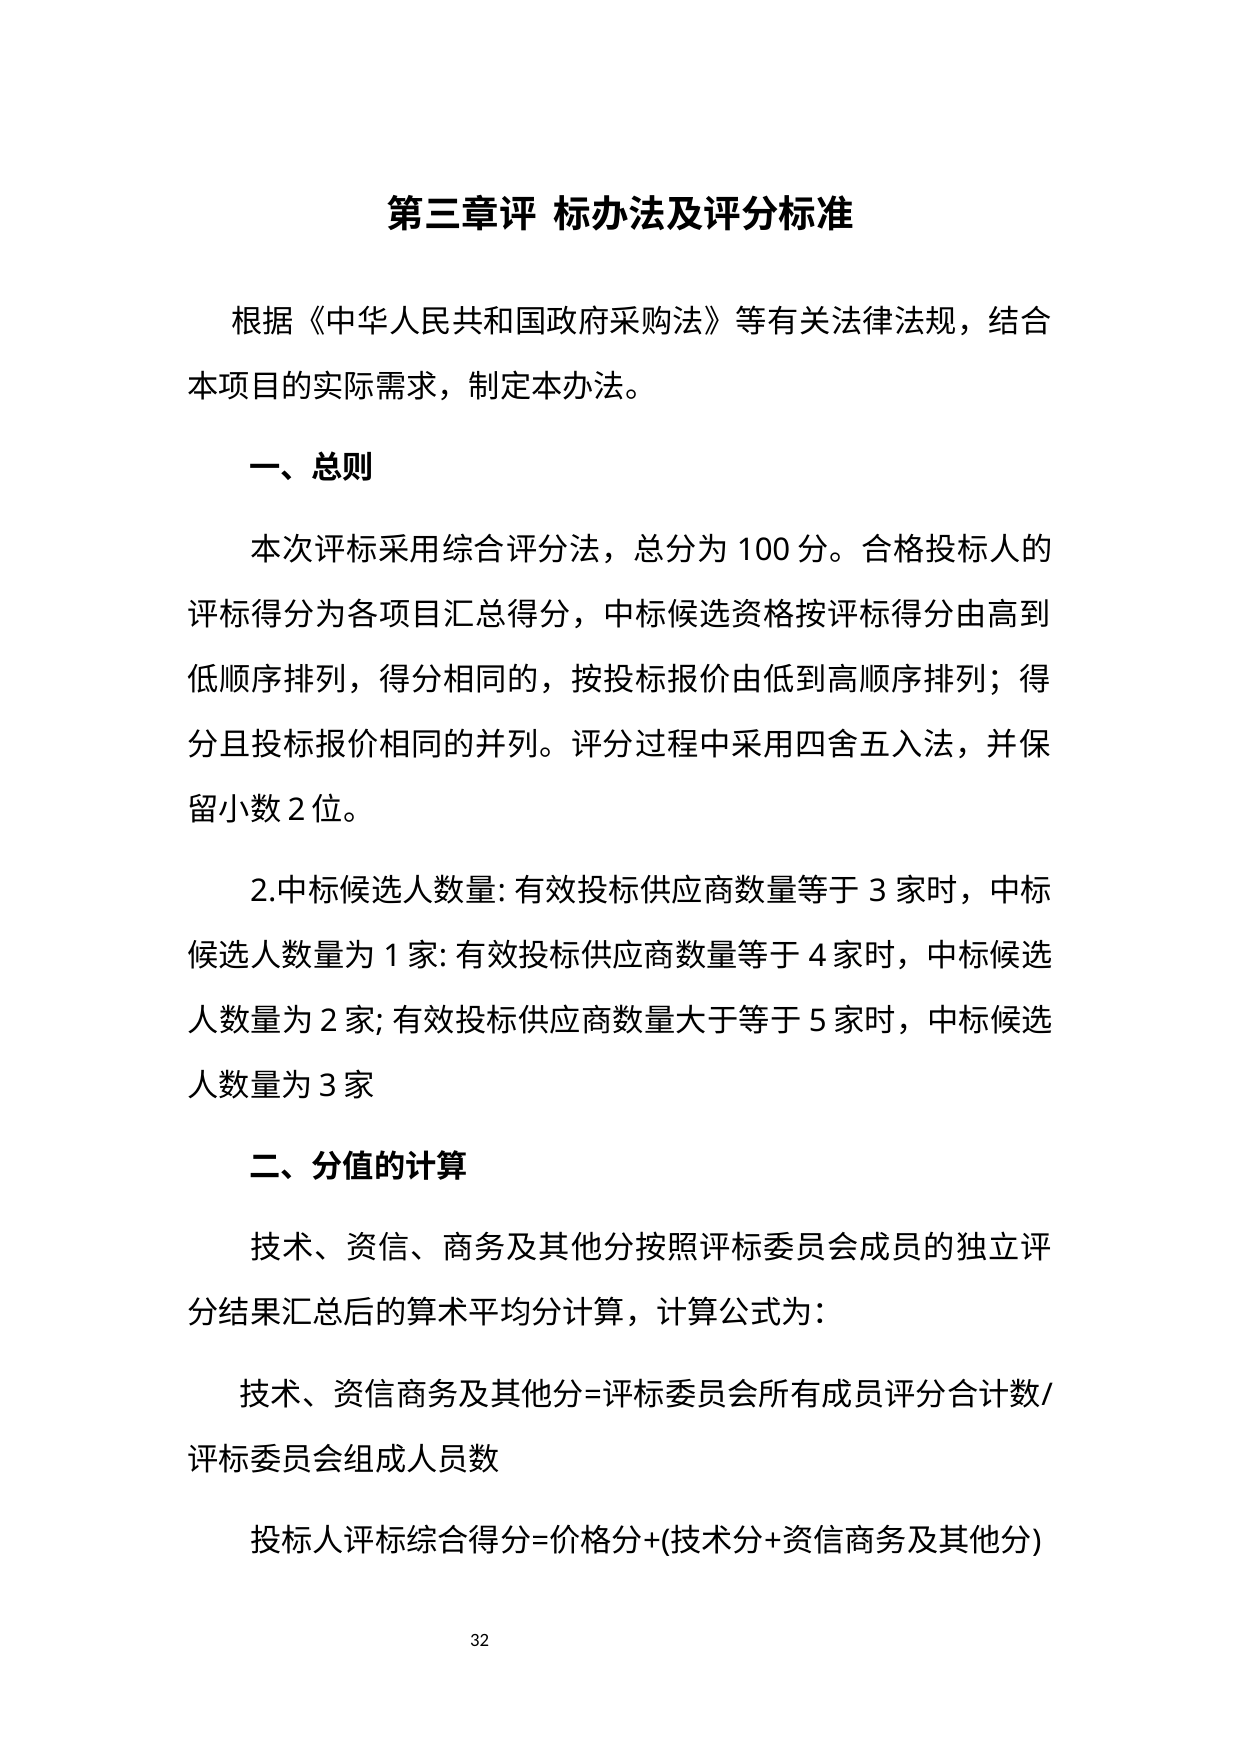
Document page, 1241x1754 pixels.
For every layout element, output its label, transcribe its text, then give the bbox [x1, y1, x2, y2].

text 本次评标采用综合评分法，总分为100分。合格投标人的评标得分为各项目汇总得分，中标候选资格按评标得分由高到低顺序排列，得分相同的，按投标报价由低到高顺序排列；得分且投标报价相同的并列。评分过程中采用四舍五入法，并保留小数2位。 [187, 514, 1053, 839]
text 一、总则 [187, 433, 1053, 498]
text 技术、资信、商务及其他分按照评标委员会成员的独立评分结果汇总后的算术平均分计算，计算公式为： [187, 1213, 1053, 1343]
text 根据《中华人民共和国政府采购法》等有关法律法规，结合本项目的实际需求，制定本办法。 [187, 287, 1053, 417]
text 二、分值的计算 [187, 1132, 1053, 1197]
text 第三章评 标办法及评分标准 [187, 178, 1053, 243]
text 投标人评标综合得分=价格分+(技术分+资信商务及其他分) [187, 1505, 1053, 1570]
text 技术、资信商务及其他分=评标委员会所有成员评分合计数/评标委员会组成人员数 [187, 1359, 1053, 1489]
text 2.中标候选人数量: 有效投标供应商数量等于 3 家时，中标候选人数量为 1家: 有效投标供应商数量等于 4家时，中标候选人数量为2家; 有效投标供应商数量大于等于 5家时，中标候选人数量为3家 [187, 855, 1053, 1115]
